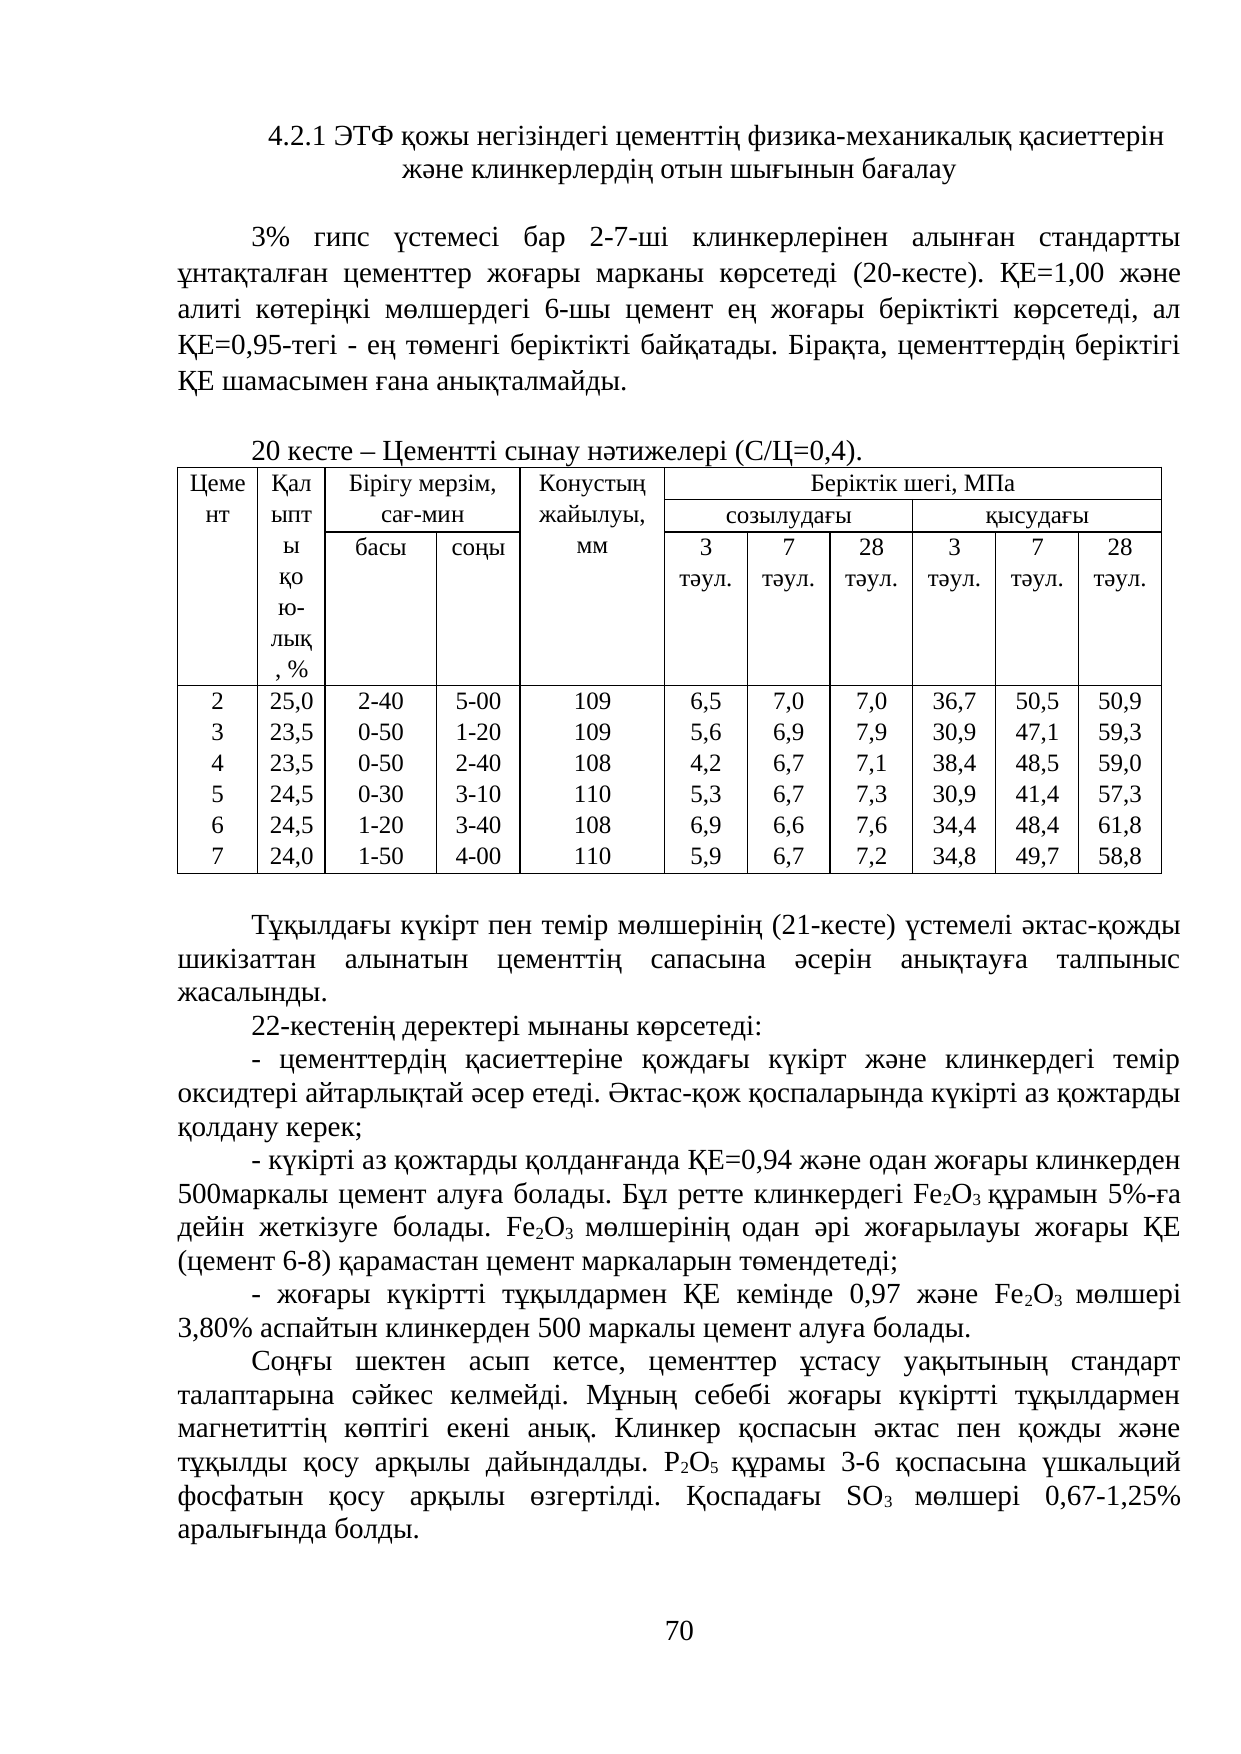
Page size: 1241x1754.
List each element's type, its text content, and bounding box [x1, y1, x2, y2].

table_cell 28 тәул. [831, 533, 912, 685]
table_cell 3 тәул. [913, 533, 995, 685]
table_cell созылудағы [665, 500, 912, 531]
table_cell 109 109 108 110 108 110 [521, 686, 664, 873]
table_header Цемент [178, 468, 257, 685]
text - күкірті аз қожтарды қолданғанда ҚЕ=0,94 және одан жоғары клинкерден 500маркалы цемент алуға болады. Бұл ретте клинкердегі Fe2O3 құрамын 5%-ға дейін жеткізуге болады. Fe2O3 мөлшерінің одан әрі жоғарылауы жоғары ҚЕ (цемент 6-8) қарамастан цемент маркаларын төмендетеді; [177, 1142, 1181, 1276]
table_cell 6,5 5,6 4,2 5,3 6,9 5,9 [665, 686, 747, 873]
table_cell 25,0 23,5 23,5 24,5 24,5 24,0 [258, 686, 324, 873]
subtitle 4.2.1 ЭТФ қожы негізіндегі цементтің физика-механикалық қасиеттерін және клинкерлердің отын шығынын бағалау [177, 118, 1181, 185]
text - жоғары күкіртті тұқылдармен ҚЕ кемінде 0,97 және Fe2O3 мөлшері 3,80% аспайтын клинкерден 500 маркалы цемент алуға болады. [177, 1276, 1181, 1343]
text - цементтердің қасиеттеріне қождағы күкірт және клинкердегі темір оксидтері айтарлықтай әсер етеді. Әктас-қож қоспаларында күкірті аз қожтарды қолдану керек; [177, 1042, 1181, 1142]
table_header Қалыпты қою-лық, % [258, 468, 324, 685]
table_cell қысудағы [913, 500, 1161, 531]
table_cell 7,0 6,9 6,7 6,7 6,6 6,7 [748, 686, 829, 873]
table_cell 28 тәул. [1079, 533, 1161, 685]
table_cell басы [326, 533, 436, 685]
text 20 кесте – Цементті сынау нәтижелері (С/Ц=0,4). [177, 433, 1181, 467]
text Тұқылдағы күкірт пен темір мөлшерінің (21-кесте) үстемелі әктас-қожды шикізаттан алынатын цементтің сапасына әсерін анықтауға талпыныс жасалынды. [177, 907, 1181, 1008]
table_cell соңы [437, 533, 519, 685]
table_cell 7 тәул. [996, 533, 1078, 685]
table_cell 36,7 30,9 38,4 30,9 34,4 34,8 [913, 686, 995, 873]
table_cell 7 тәул. [748, 533, 829, 685]
table_cell 5-00 1-20 2-40 3-10 3-40 4-00 [437, 686, 519, 873]
table_cell 2-40 0-50 0-50 0-30 1-20 1-50 [326, 686, 436, 873]
table_cell 2 3 4 5 6 7 [178, 686, 257, 873]
table_cell 50,5 47,1 48,5 41,4 48,4 49,7 [996, 686, 1078, 873]
table_header Беріктік шегі, МПа [665, 468, 1161, 499]
table_cell 50,9 59,3 59,0 57,3 61,8 58,8 [1079, 686, 1161, 873]
table_cell 7,0 7,9 7,1 7,3 7,6 7,2 [831, 686, 912, 873]
text 22-кестенің деректері мынаны көрсетеді: [177, 1008, 1181, 1042]
table_header Бірігу мерзім, сағ-мин [326, 468, 519, 531]
text Соңғы шектен асып кетсе, цементтер ұстасу уақытының стандарт талаптарына сәйкес келмейді. Мұның себебі жоғары күкіртті тұқылдармен магнетиттің көптігі екені анық. Клинкер қоспасын әктас пен қожды және тұқылды қосу арқылы дайындалды. P2O5 құрамы 3-6 қоспасына үшкальций фосфатын қосу арқылы өзгертілді. Қоспадағы SO3 мөлшері 0,67-1,25% аралығында болды. [177, 1343, 1181, 1545]
table_header Конустың жайылуы, мм [521, 468, 664, 685]
table_cell 3 тәул. [665, 533, 747, 685]
text 3% гипс үстемесі бар 2-7-ші клинкерлерінен алынған стандартты ұнтақталған цементтер жоғары марканы көрсетеді (20-кесте). ҚЕ=1,00 және алиті көтеріңкі мөлшердегі 6-шы цемент ең жоғары беріктікті көрсетеді, ал ҚЕ=0,95-тегі - ең төменгі беріктікті байқатады. Бірақта, цементтердің беріктігі ҚЕ шамасымен ғана анықталмайды. [177, 219, 1181, 397]
